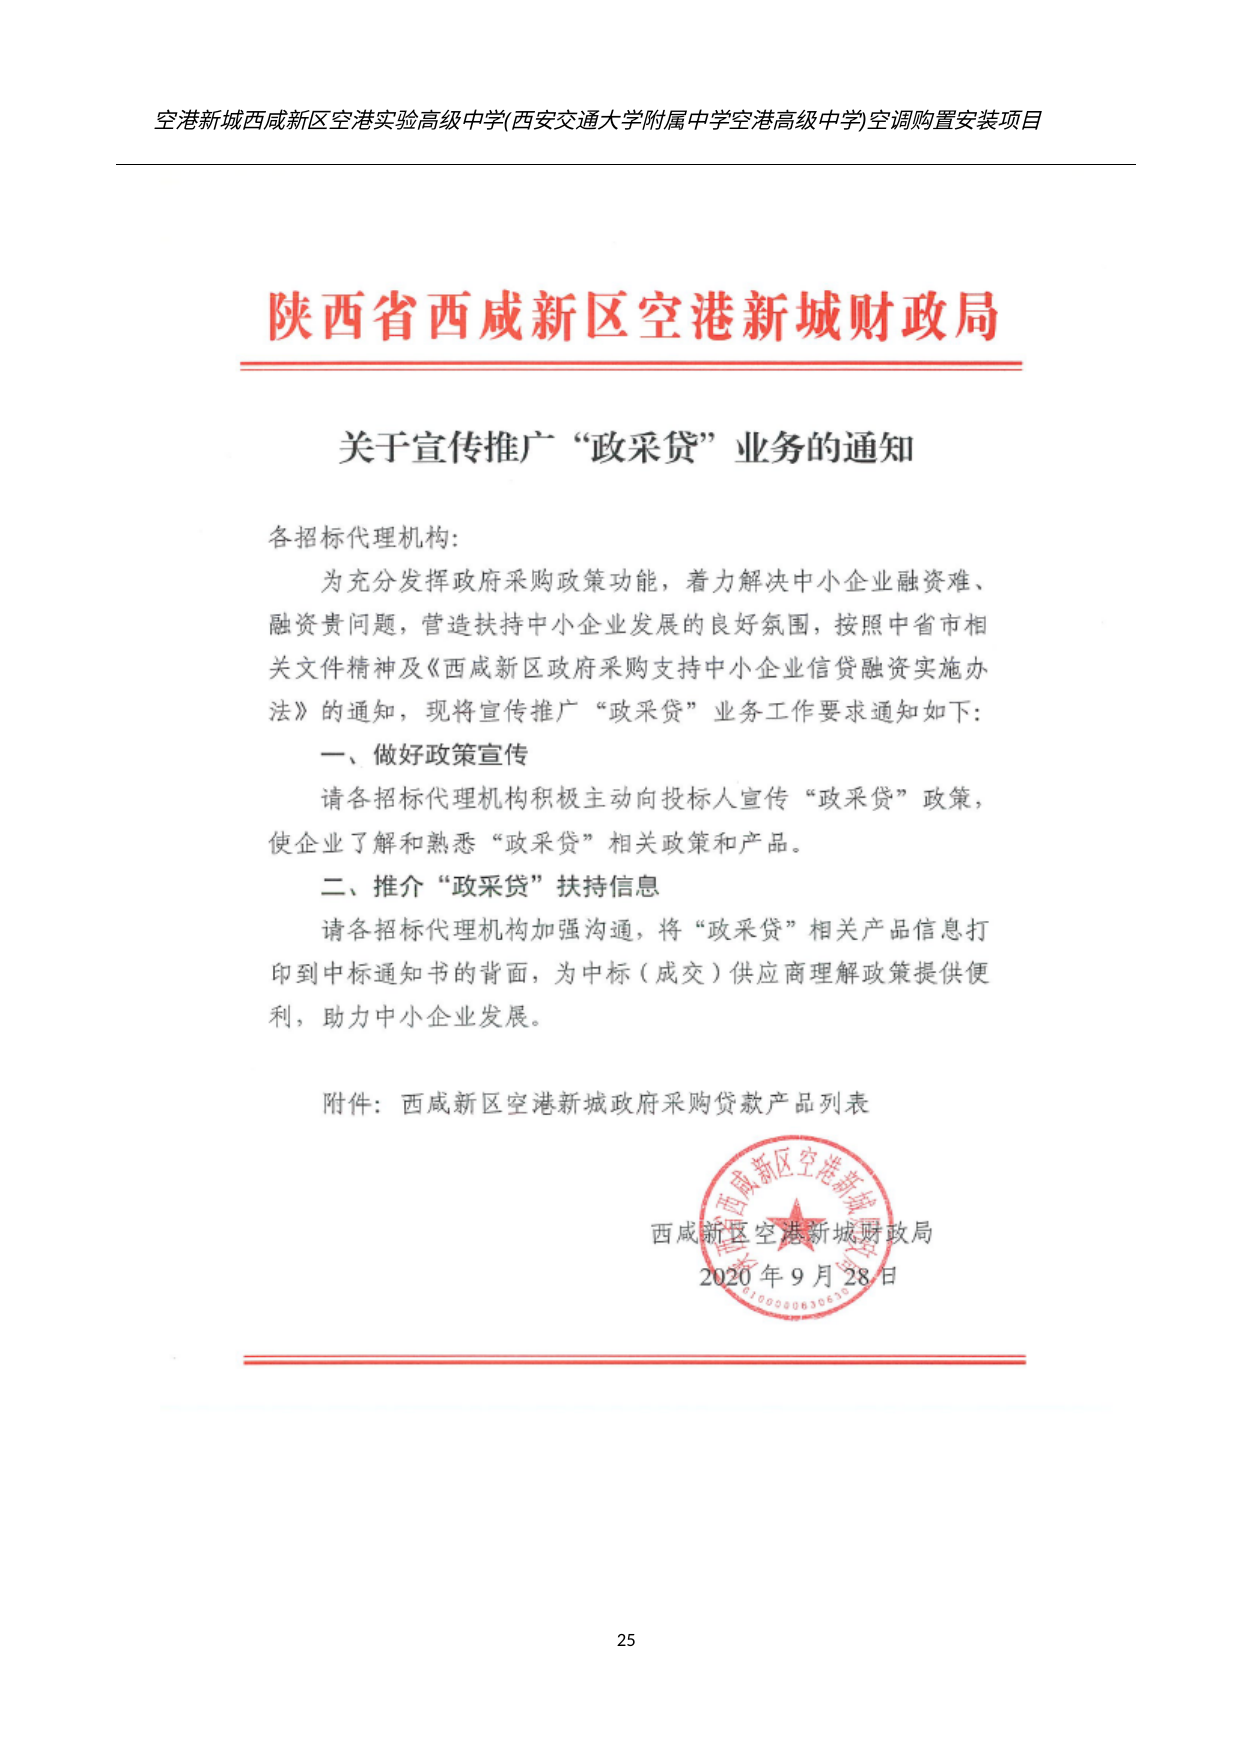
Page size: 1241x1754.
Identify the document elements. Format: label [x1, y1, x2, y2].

picture [153, 170, 1123, 1465]
